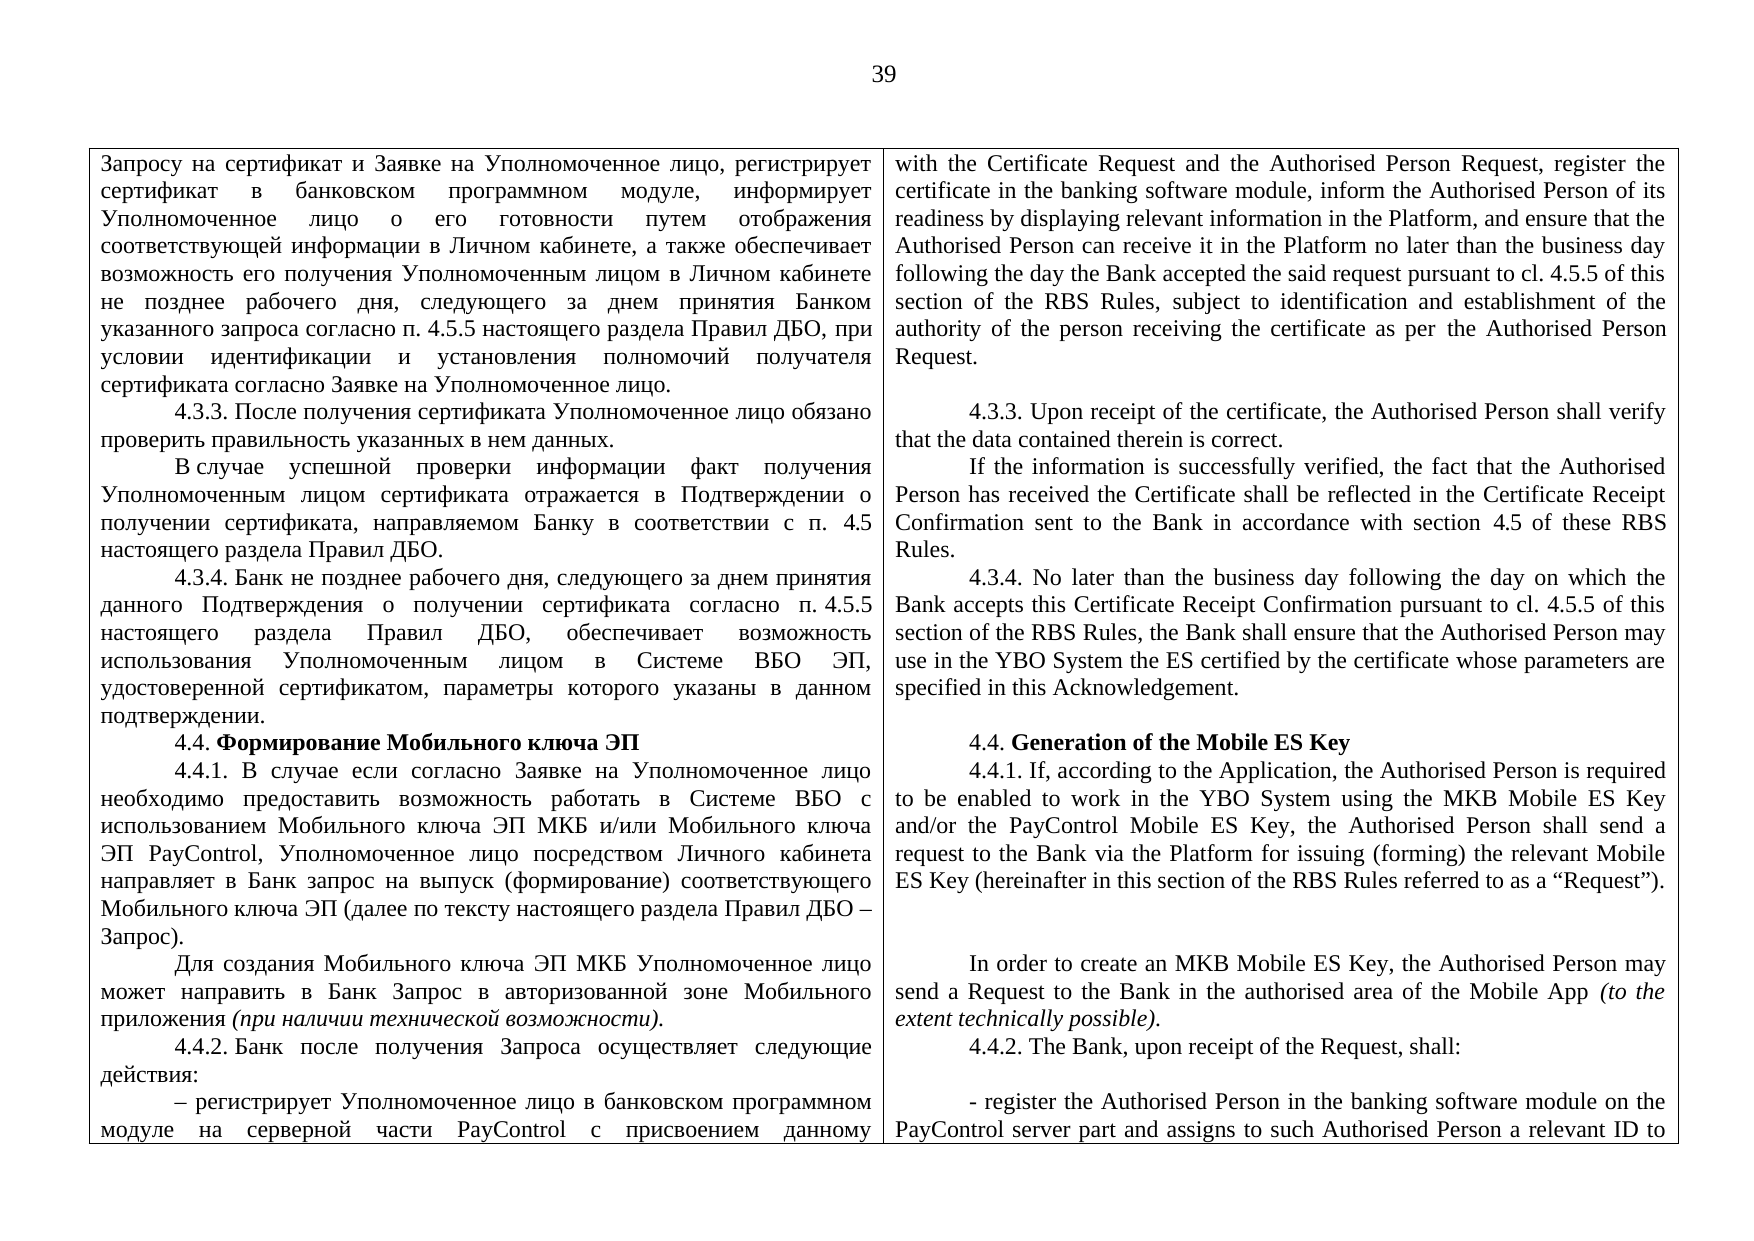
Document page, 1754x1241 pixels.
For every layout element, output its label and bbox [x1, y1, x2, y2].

table_cell [90, 149, 883, 1142]
table_cell [884, 149, 1678, 1142]
